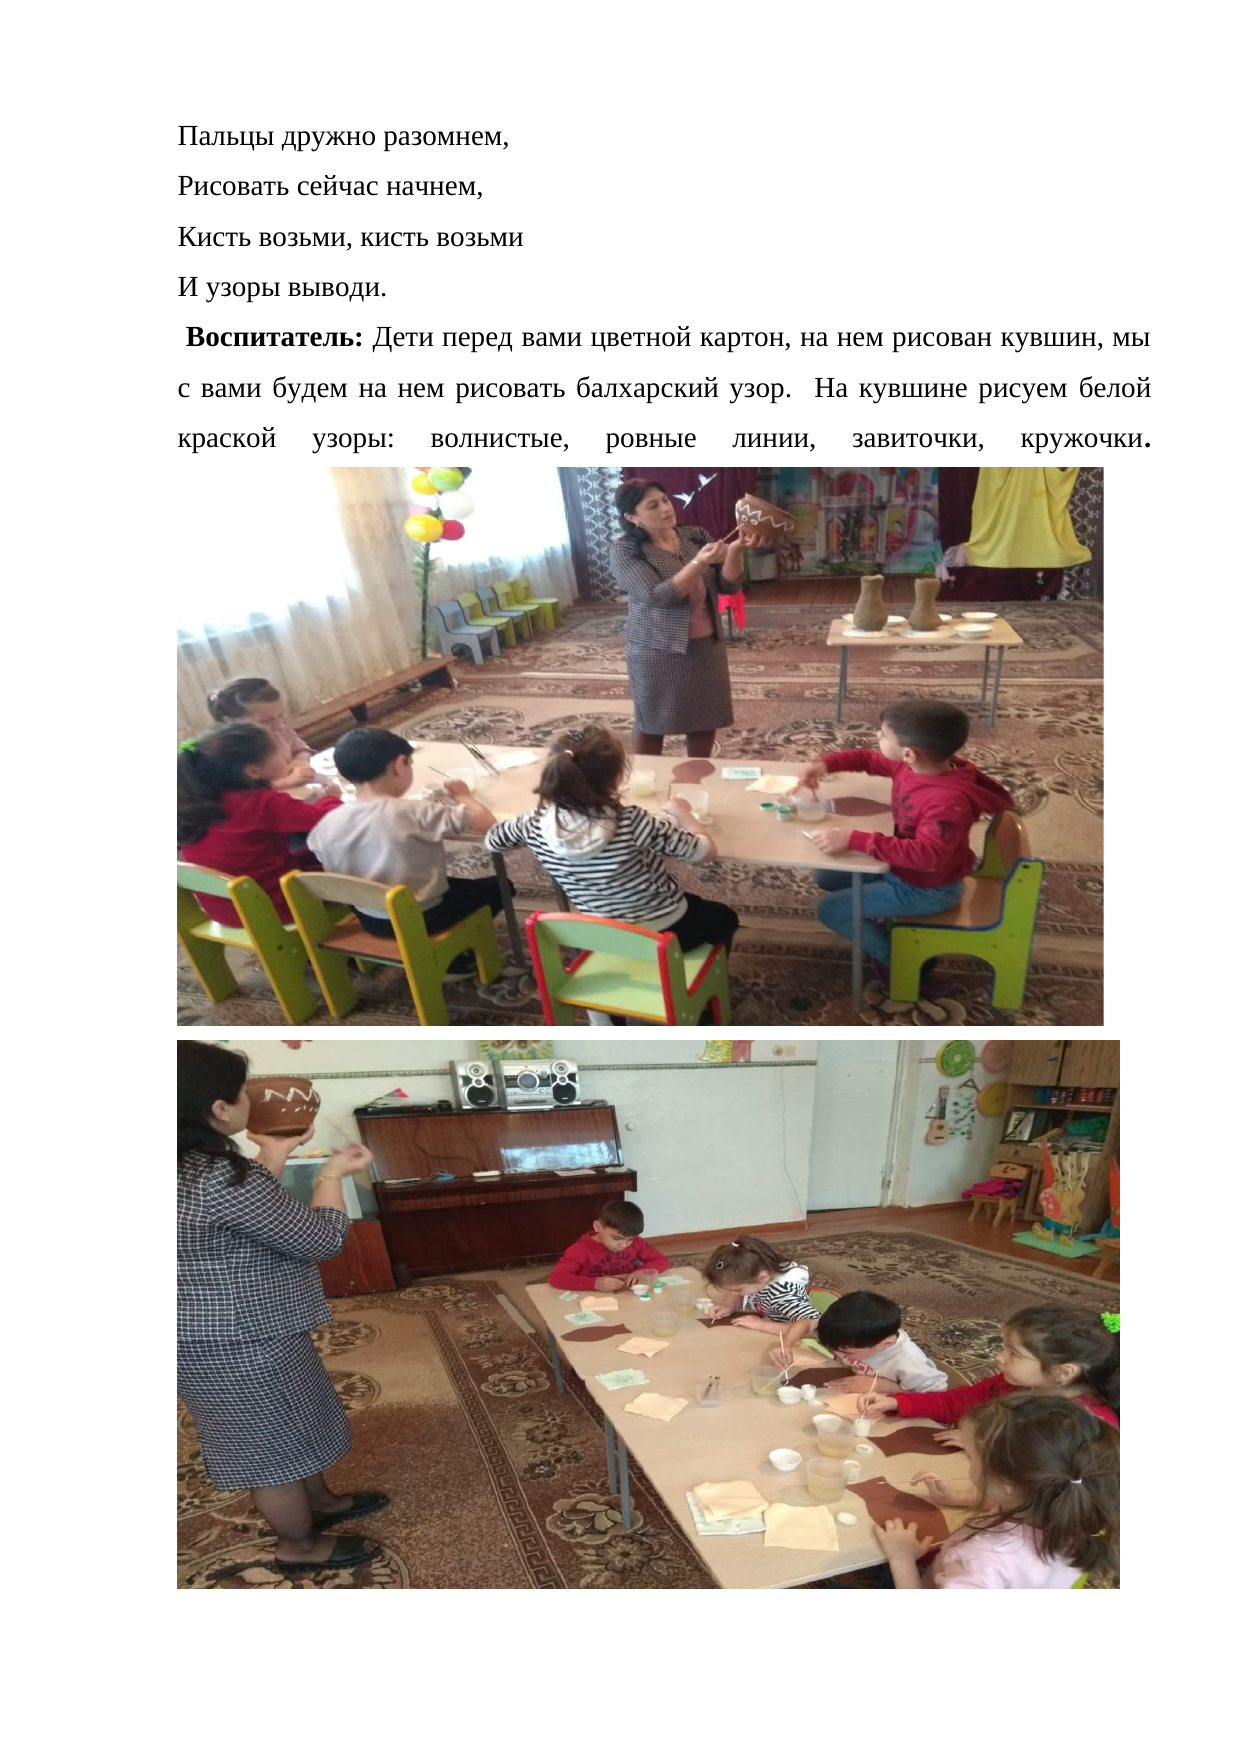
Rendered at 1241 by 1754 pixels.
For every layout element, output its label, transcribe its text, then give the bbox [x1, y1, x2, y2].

picture [177, 467, 1104, 1026]
text Пальцы дружно разомнем, [177, 118, 1151, 152]
text И узоры выводи. [177, 269, 1151, 303]
text Кисть возьми, кисть возьми [177, 219, 1151, 252]
text Рисовать сейчас начнем, [177, 168, 1151, 202]
picture [177, 1040, 1120, 1589]
